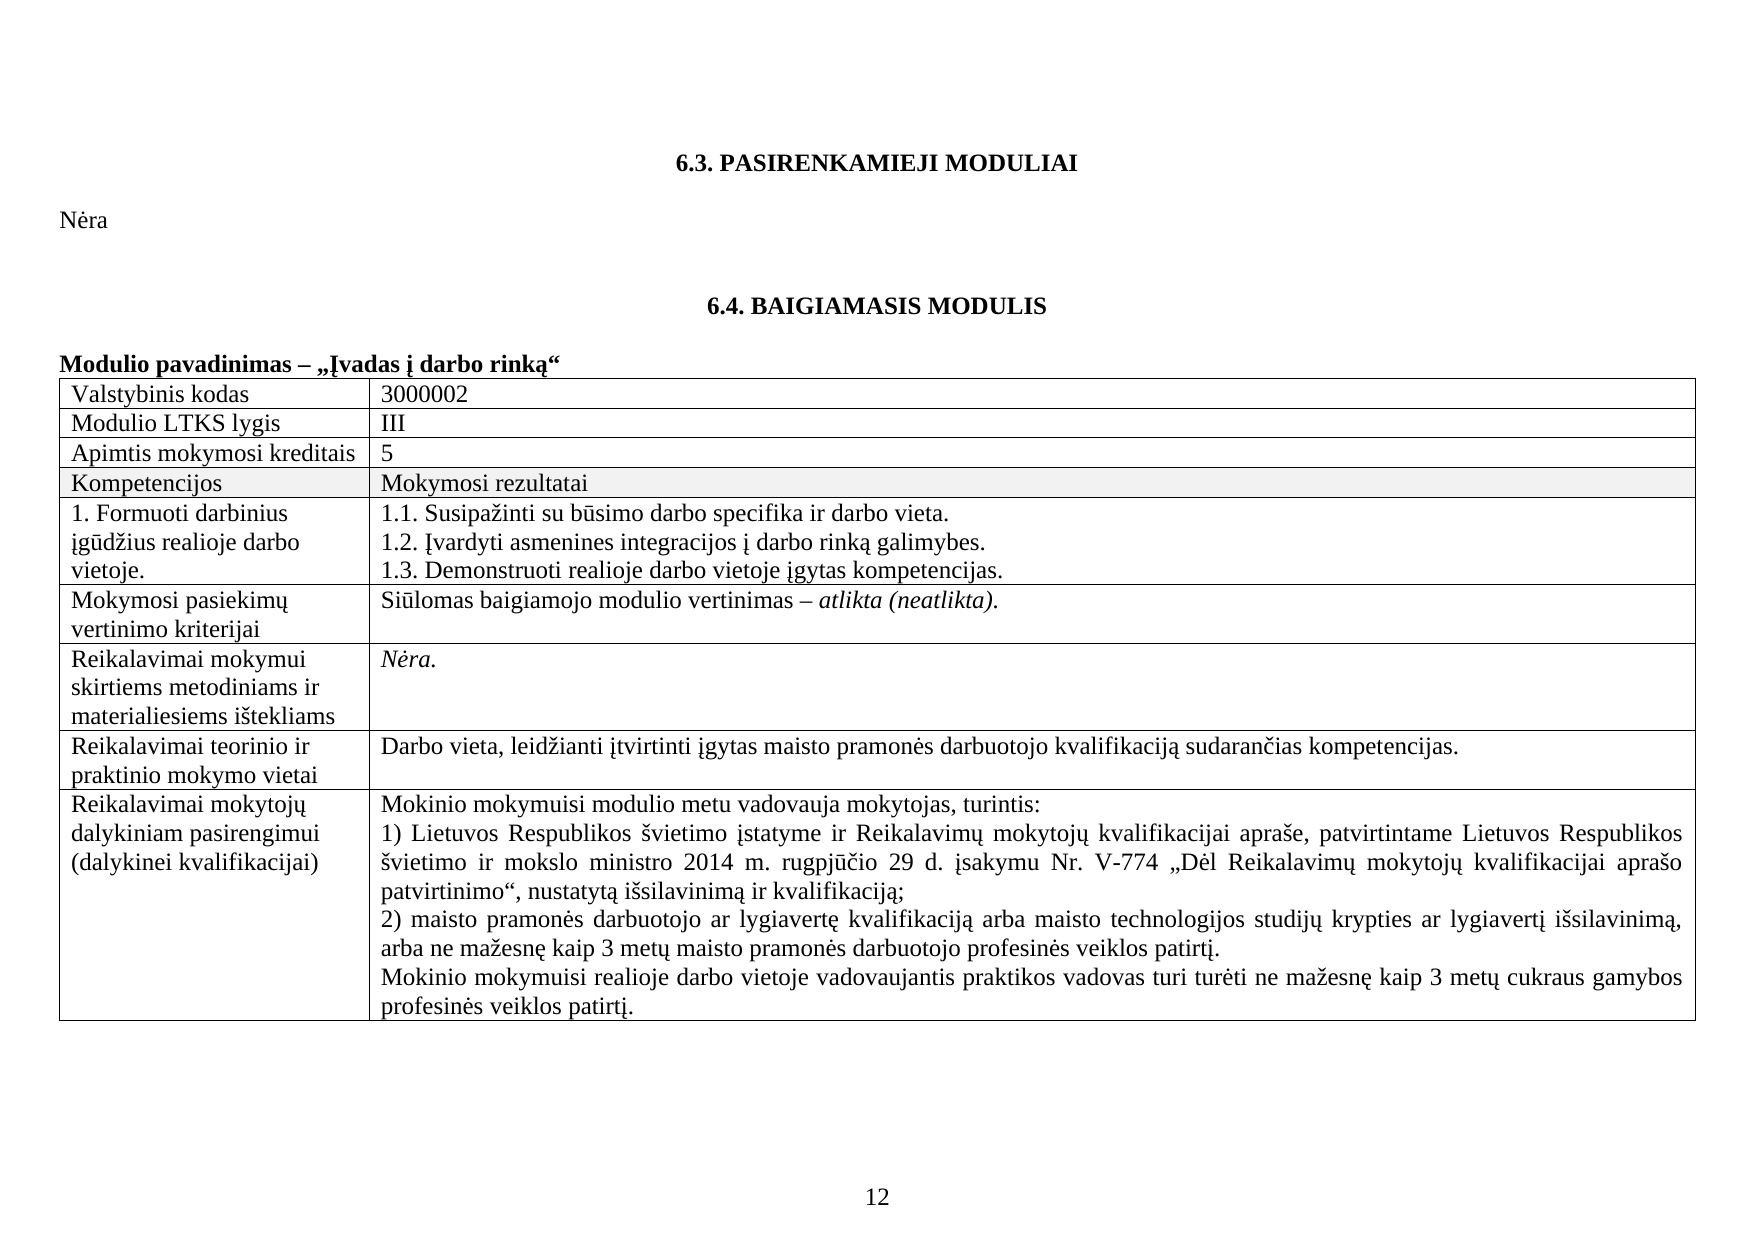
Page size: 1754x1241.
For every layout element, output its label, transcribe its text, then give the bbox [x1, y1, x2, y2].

table_cell Reikalavimai mokymui skirtiems metodiniams ir materialiesiems ištekliams [60, 644, 369, 730]
table_cell Reikalavimai mokytojų dalykiniam pasirengimui (dalykinei kvalifikacijai) [60, 790, 369, 1019]
table_cell 1.1. Susipažinti su būsimo darbo specifika ir darbo vieta. 1.2. Įvardyti asmenines integracijos į darbo rinką galimybes. 1.3. Demonstruoti realioje darbo vietoje įgytas kompetencijas. [370, 498, 1695, 584]
table_cell Nėra. [370, 644, 1695, 730]
table_header 3000002 [370, 379, 1695, 407]
table_cell III [370, 409, 1695, 437]
table_cell Modulio LTKS lygis [60, 409, 369, 437]
table_cell Mokinio mokymuisi modulio metu vadovauja mokytojas, turintis: 1) Lietuvos Respublikos švietimo įstatyme ir Reikalavimų mokytojų kvalifikacijai apraše, patvirtintame Lietuvos Respublikos švietimo ir mokslo ministro 2014 m. rugpjūčio 29 d. įsakymu Nr. V-774 „Dėl Reikalavimų mokytojų kvalifikacijai aprašo patvirtinimo“, nustatytą išsilavinimą ir kvalifikaciją; 2) maisto pramonės darbuotojo ar lygiavertę kvalifikaciją arba maisto technologijos studijų krypties ar lygiavertį išsilavinimą, arba ne mažesnę kaip 3 metų maisto pramonės darbuotojo profesinės veiklos patirtį. Mokinio mokymuisi realioje darbo vietoje vadovaujantis praktikos vadovas turi turėti ne mažesnę kaip 3 metų cukraus gamybos profesinės veiklos patirtį. [370, 790, 1695, 1019]
table_cell 1. Formuoti darbinius įgūdžius realioje darbo vietoje. [60, 498, 369, 584]
text 6.4. BAIGIAMASIS MODULIS [59, 291, 1695, 320]
text 6.3. PASIRENKAMIEJI MODULIAI [59, 148, 1695, 176]
table_cell Reikalavimai teorinio ir praktinio mokymo vietai [60, 731, 369, 788]
table_cell Siūlomas baigiamojo modulio vertinimas – atlikta (neatlikta). [370, 585, 1695, 643]
table_cell Mokymosi pasiekimų vertinimo kriterijai [60, 585, 369, 643]
table_cell 5 [370, 438, 1695, 467]
table_cell Apimtis mokymosi kreditais [60, 438, 369, 467]
table_cell Darbo vieta, leidžianti įtvirtinti įgytas maisto pramonės darbuotojo kvalifikaciją sudarančias kompetencijas. [370, 731, 1695, 788]
text Nėra [59, 205, 1695, 234]
table_cell Mokymosi rezultatai [370, 468, 1695, 497]
text Modulio pavadinimas – „Įvadas į darbo rinką“ [59, 349, 1695, 378]
table_cell Kompetencijos [60, 468, 369, 497]
table_header Valstybinis kodas [60, 379, 369, 407]
